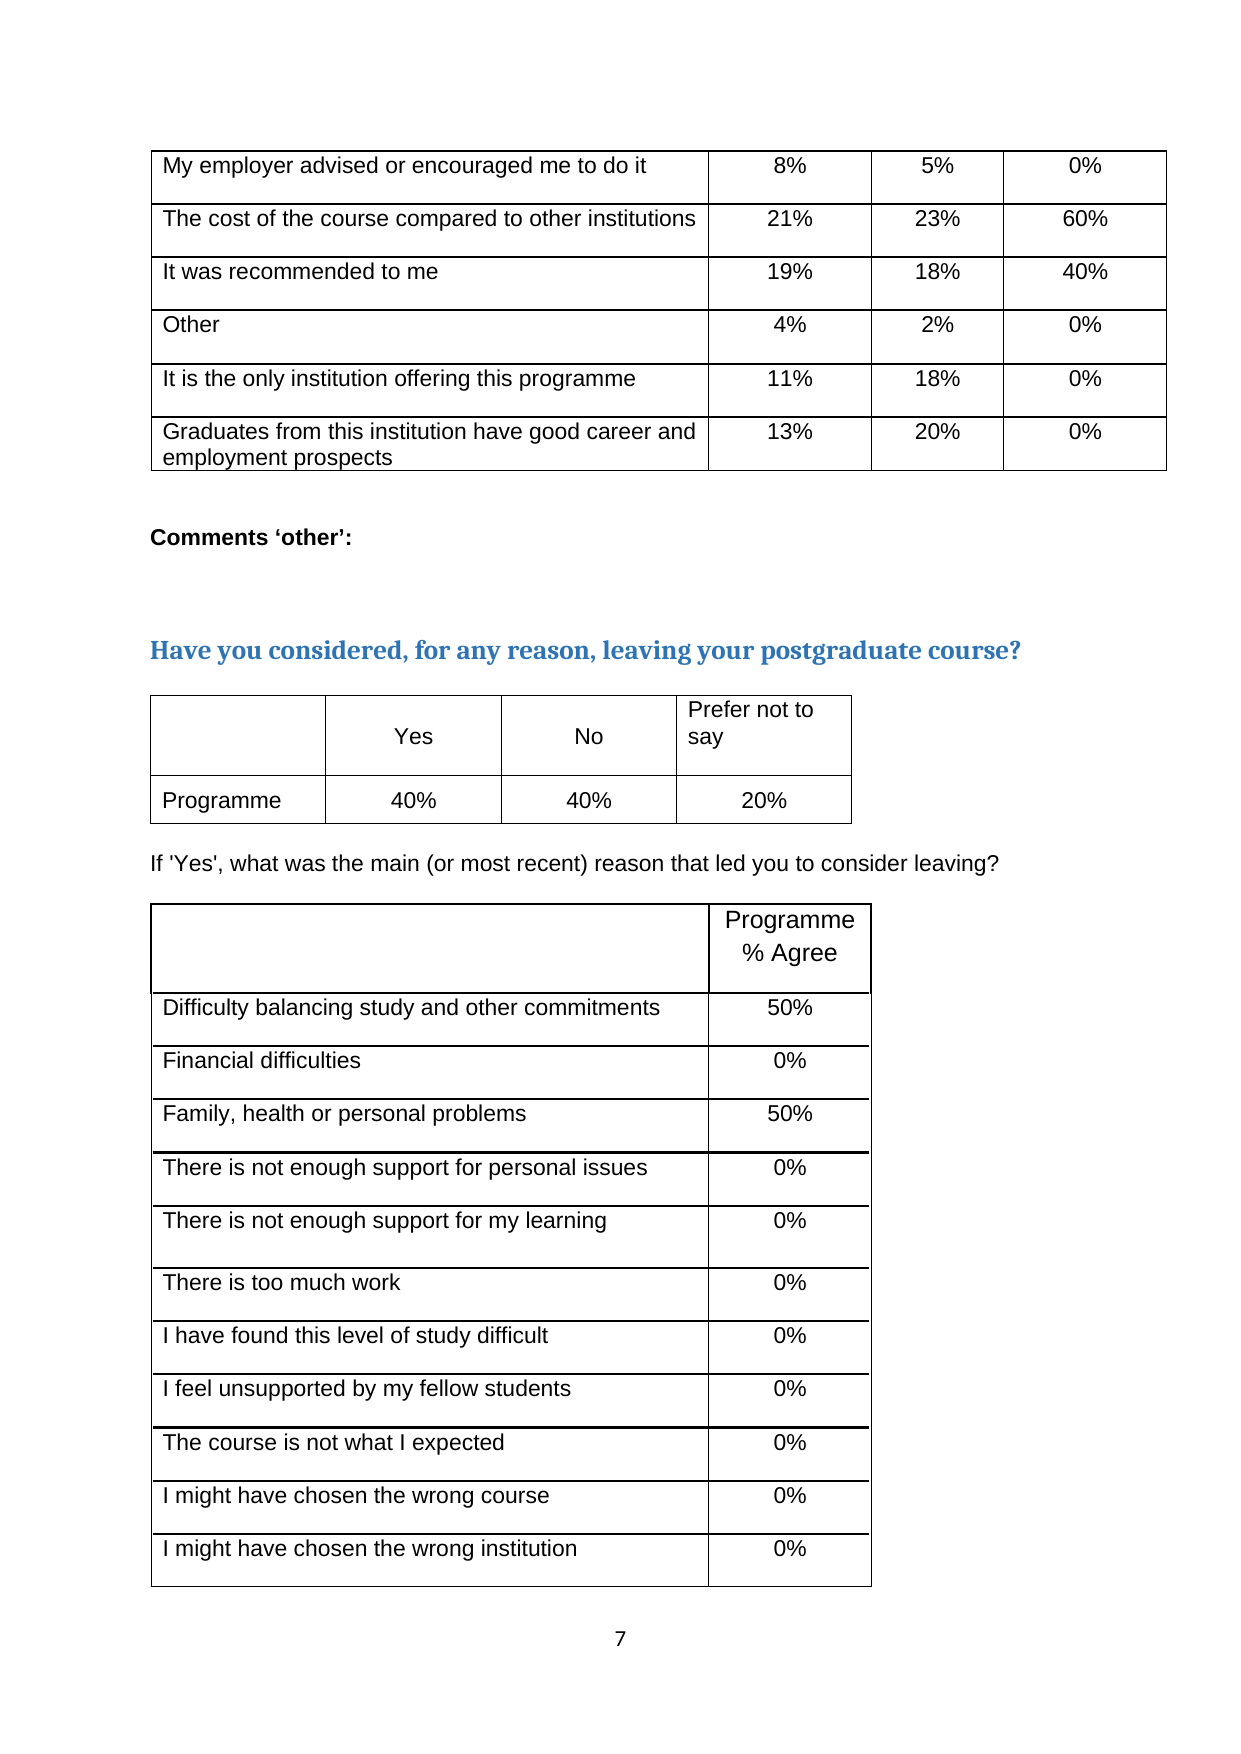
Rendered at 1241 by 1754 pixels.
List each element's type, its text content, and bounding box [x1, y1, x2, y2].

table_cell 5% [872, 152, 1003, 203]
table_cell I might have chosen the wrong course [152, 1481, 708, 1533]
table_cell 60% [1004, 205, 1166, 256]
table_cell The course is not what I expected [152, 1427, 708, 1479]
text If 'Yes', what was the main (or most recent) reason that led you to consider leaving? [150, 850, 1090, 877]
text Comments ‘other’: [150, 524, 1090, 551]
subtitle Have you considered, for any reason, leaving your postgraduate course? [150, 635, 1090, 667]
table_header Programme % Agree [710, 905, 870, 992]
table_cell 0% [709, 1267, 871, 1320]
table_cell It was recommended to me [152, 258, 708, 309]
table_cell 11% [709, 365, 871, 416]
table_cell Difficulty balancing study and other commitments [152, 993, 708, 1045]
table_cell 19% [709, 258, 871, 309]
table_cell 50% [709, 1098, 871, 1151]
table_cell 0% [709, 1426, 871, 1479]
table_cell 40% [1004, 258, 1166, 309]
table_cell There is not enough support for my learning [152, 1206, 708, 1267]
table_cell Graduates from this institution have good career and employment prospects [152, 418, 708, 470]
table_cell 0% [709, 1480, 871, 1533]
table_cell I feel unsupported by my fellow students [152, 1374, 708, 1426]
table_cell I have found this level of study difficult [152, 1321, 708, 1373]
table_cell There is too much work [152, 1268, 708, 1320]
table_cell 20% [677, 776, 851, 823]
table_cell 2% [872, 311, 1003, 362]
table_cell 18% [872, 365, 1003, 416]
table_cell 0% [709, 1320, 871, 1373]
table_cell 8% [709, 152, 871, 203]
table_cell 40% [326, 776, 501, 823]
table_cell 4% [709, 311, 871, 362]
table_cell 0% [709, 1205, 871, 1267]
table_cell 40% [502, 776, 676, 823]
table_cell 0% [709, 1151, 871, 1204]
table_header No [502, 696, 676, 775]
table_cell Family, health or personal problems [152, 1099, 708, 1151]
table_cell I might have chosen the wrong institution [152, 1534, 708, 1586]
table_cell 0% [709, 1533, 871, 1586]
table_cell 0% [1004, 365, 1166, 416]
table_cell 20% [872, 418, 1003, 470]
table_cell My employer advised or encouraged me to do it [152, 152, 708, 203]
table_cell There is not enough support for personal issues [152, 1152, 708, 1204]
table_cell 0% [1004, 152, 1166, 203]
table_header [152, 905, 708, 992]
table_cell Other [152, 311, 708, 362]
table_header [151, 696, 325, 775]
table_cell 0% [709, 1045, 871, 1098]
table_cell 0% [709, 1373, 871, 1426]
table_cell 13% [709, 418, 871, 470]
table_cell Financial difficulties [152, 1046, 708, 1098]
table_cell 21% [709, 205, 871, 256]
table_header Prefer not to say [677, 696, 851, 775]
table_cell 0% [1004, 311, 1166, 362]
table_cell Programme [151, 776, 325, 823]
table_cell 0% [1004, 418, 1166, 470]
table_cell 23% [872, 205, 1003, 256]
table_cell 18% [872, 258, 1003, 309]
table_cell The cost of the course compared to other institutions [152, 205, 708, 256]
table_header Yes [326, 696, 501, 775]
table_cell 50% [709, 992, 871, 1045]
table_cell It is the only institution offering this programme [152, 365, 708, 416]
